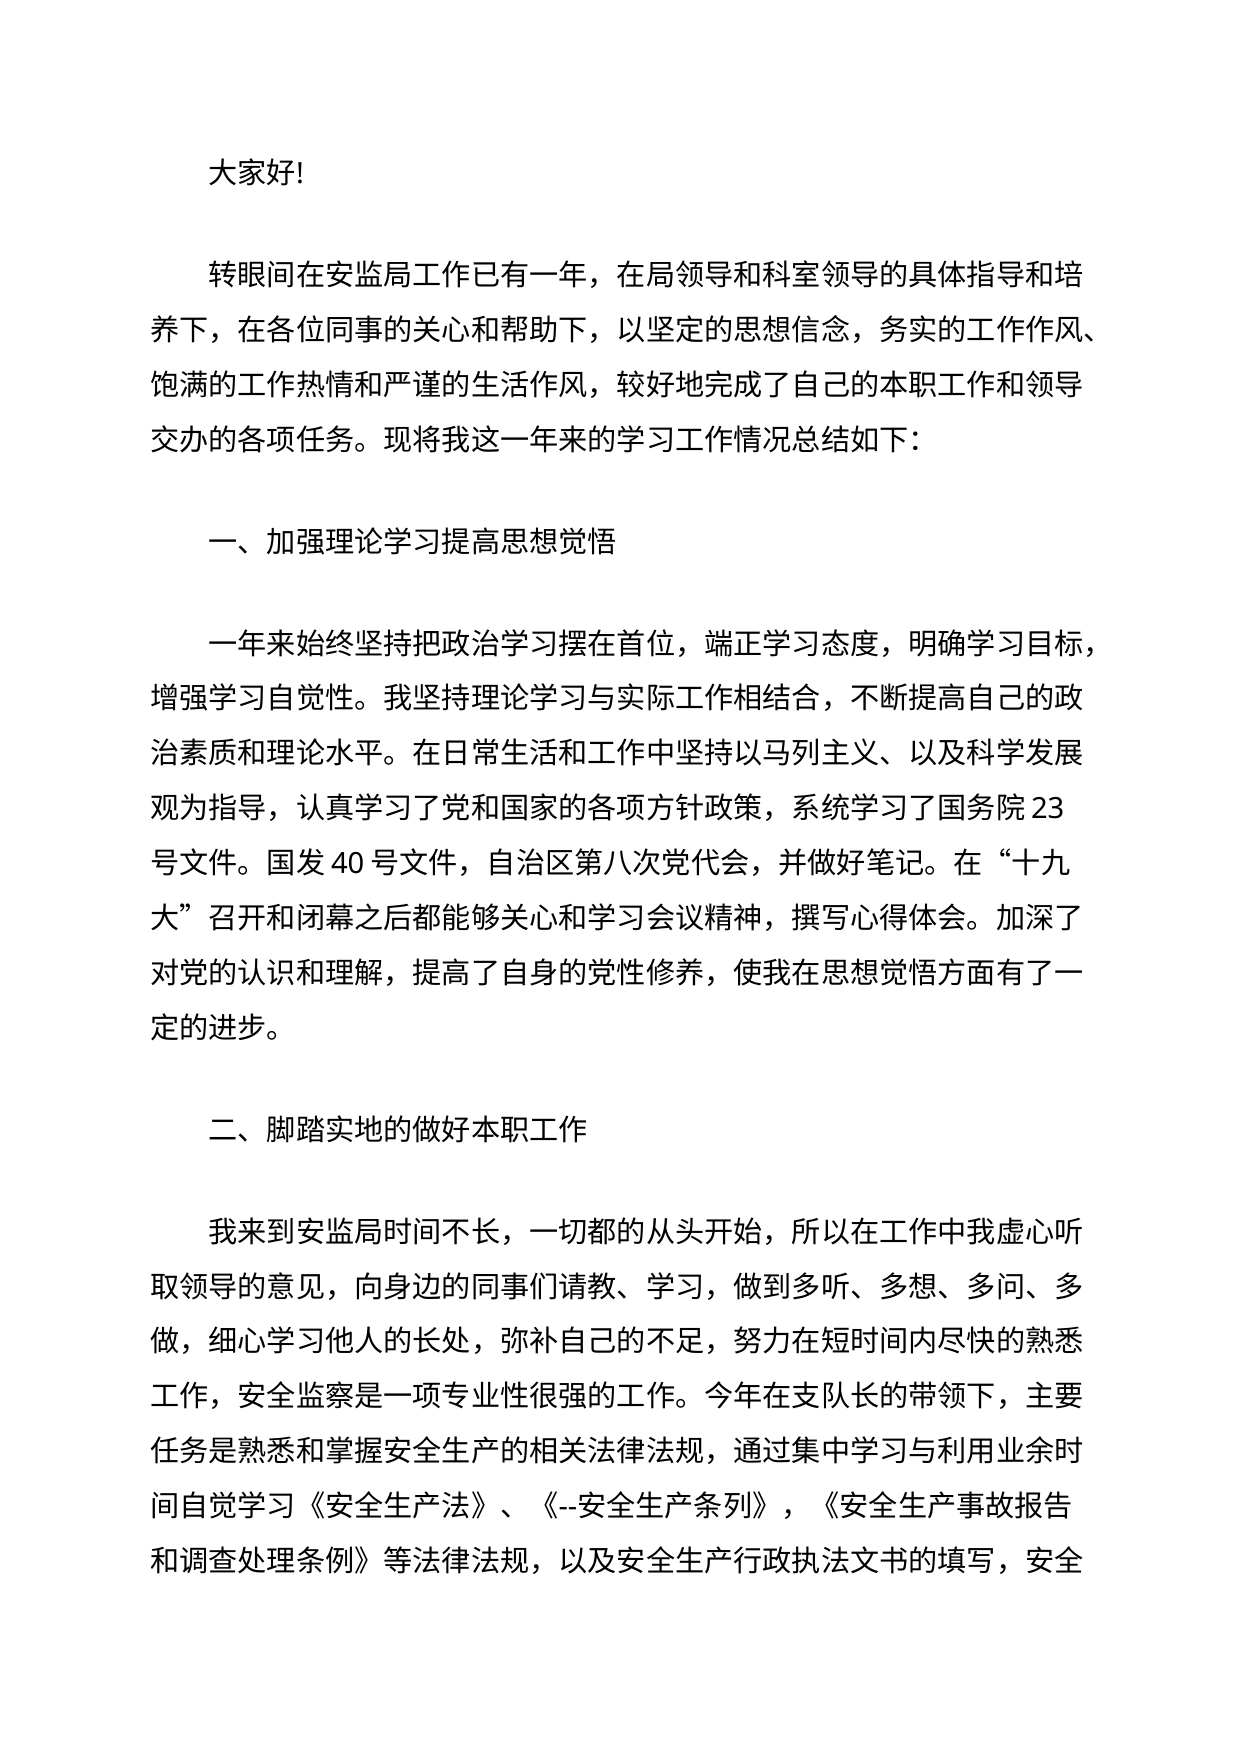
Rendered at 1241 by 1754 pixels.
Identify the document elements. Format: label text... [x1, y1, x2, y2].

text 一、加强理论学习提高思想觉悟 [150, 518, 1090, 561]
text 转眼间在安监局工作已有一年，在局领导和科室领导的具体指导和培养下，在各位同事的关心和帮助下，以坚定的思想信念，务实的工作作风、饱满的工作热情和严谨的生活作风，较好地完成了自己的本职工作和领导交办的各项任务。现将我这一年来的学习工作情况总结如下： [150, 252, 1090, 459]
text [150, 1208, 1090, 1580]
text 一年来始终坚持把政治学习摆在首位，端正学习态度，明确学习目标，增强学习自觉性。我坚持理论学习与实际工作相结合，不断提高自己的政治素质和理论水平。在日常生活和工作中坚持以马列主义、以及科学发展观为指导，认真学习了党和国家的各项方针政策，系统学习了国务院23号文件。国发40号文件，自治区第八次党代会，并做好笔记。在“十九大”召开和闭幕之后都能够关心和学习会议精神，撰写心得体会。加深了对党的认识和理解，提高了自身的党性修养，使我在思想觉悟方面有了一定的进步。 [150, 620, 1090, 1047]
text 二、脚踏实地的做好本职工作 [150, 1106, 1090, 1149]
text 大家好! [150, 150, 1090, 192]
